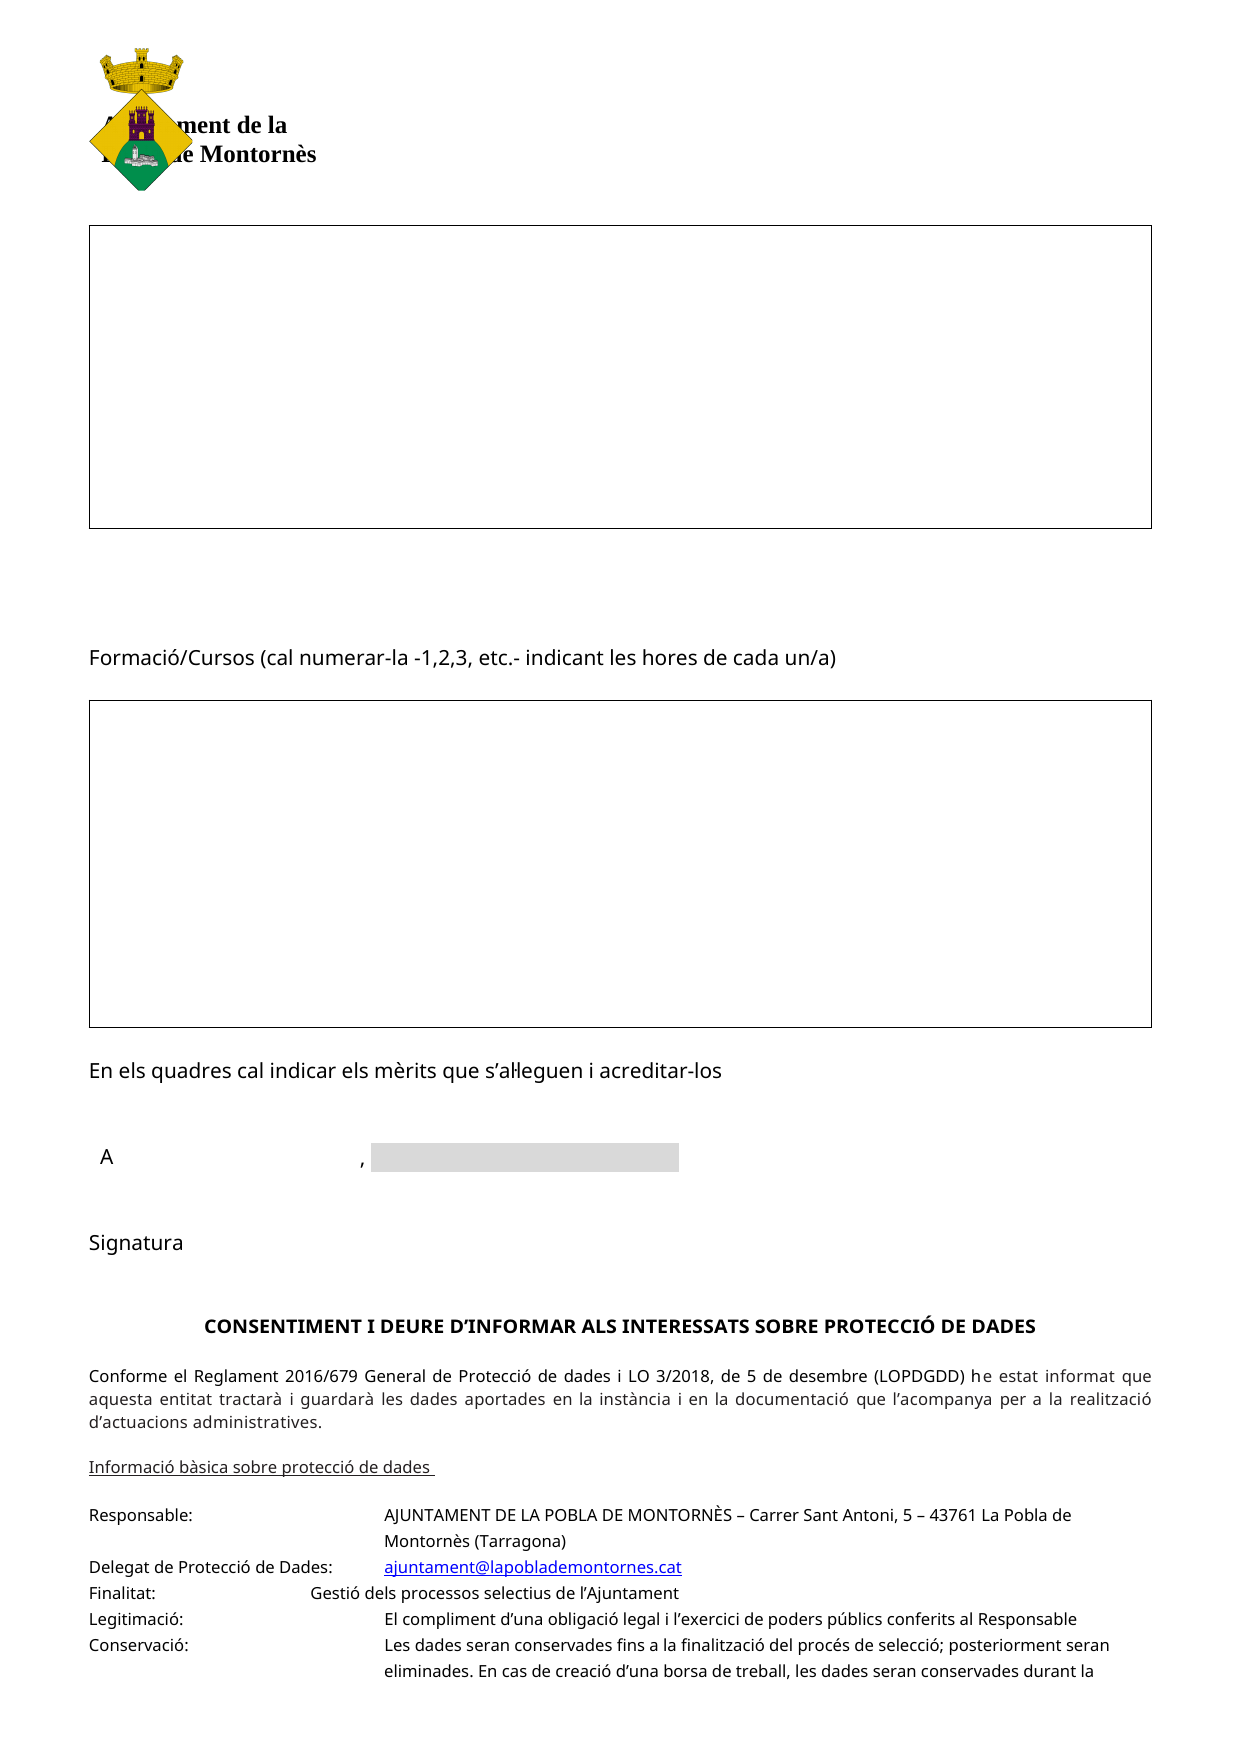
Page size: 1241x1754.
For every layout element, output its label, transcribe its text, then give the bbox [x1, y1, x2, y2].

text Signatura [89, 1228, 1152, 1257]
text En els quadres cal indicar els mèrits que s’al·leguen i acreditar-los [89, 1056, 1152, 1085]
text Legitimació: El compliment d’una obligació legal i l’exercici de poders públics conferits al Responsable [89, 1607, 1152, 1630]
text Responsable: AJUNTAMENT DE LA POBLA DE MONTORNÈS – Carrer Sant Antoni, 5 – 43761 La Pobla de Montornès (Tarragona) [89, 1503, 1152, 1552]
text Informació bàsica sobre protecció de dades [89, 1456, 1152, 1478]
picture [89, 40, 193, 191]
text Conforme el Reglament 2016/679 General de Protecció de dades i LO 3/2018, de 5 de desembre (LOPDGDD) he estat informat que aquesta entitat tractarà i guardarà les dades aportades en la instància i en la documentació que l’acompanya per a la realització d’actuacions administratives. [89, 1365, 1152, 1433]
text Finalitat: Gestió dels processos selectius de l’Ajuntament [89, 1581, 1152, 1604]
table_header , [130, 1142, 1060, 1172]
text Formació/Cursos (cal numerar-la -1,2,3, etc.- indicant les hores de cada un/a) [89, 643, 1152, 671]
text CONSENTIMENT I DEURE D’INFORMAR ALS INTERESSATS SOBRE PROTECCIÓ DE DADES [89, 1314, 1152, 1339]
table_header A [89, 1142, 129, 1172]
text Delegat de Protecció de Dades: ajuntament@lapoblademontornes.cat [89, 1555, 1152, 1578]
